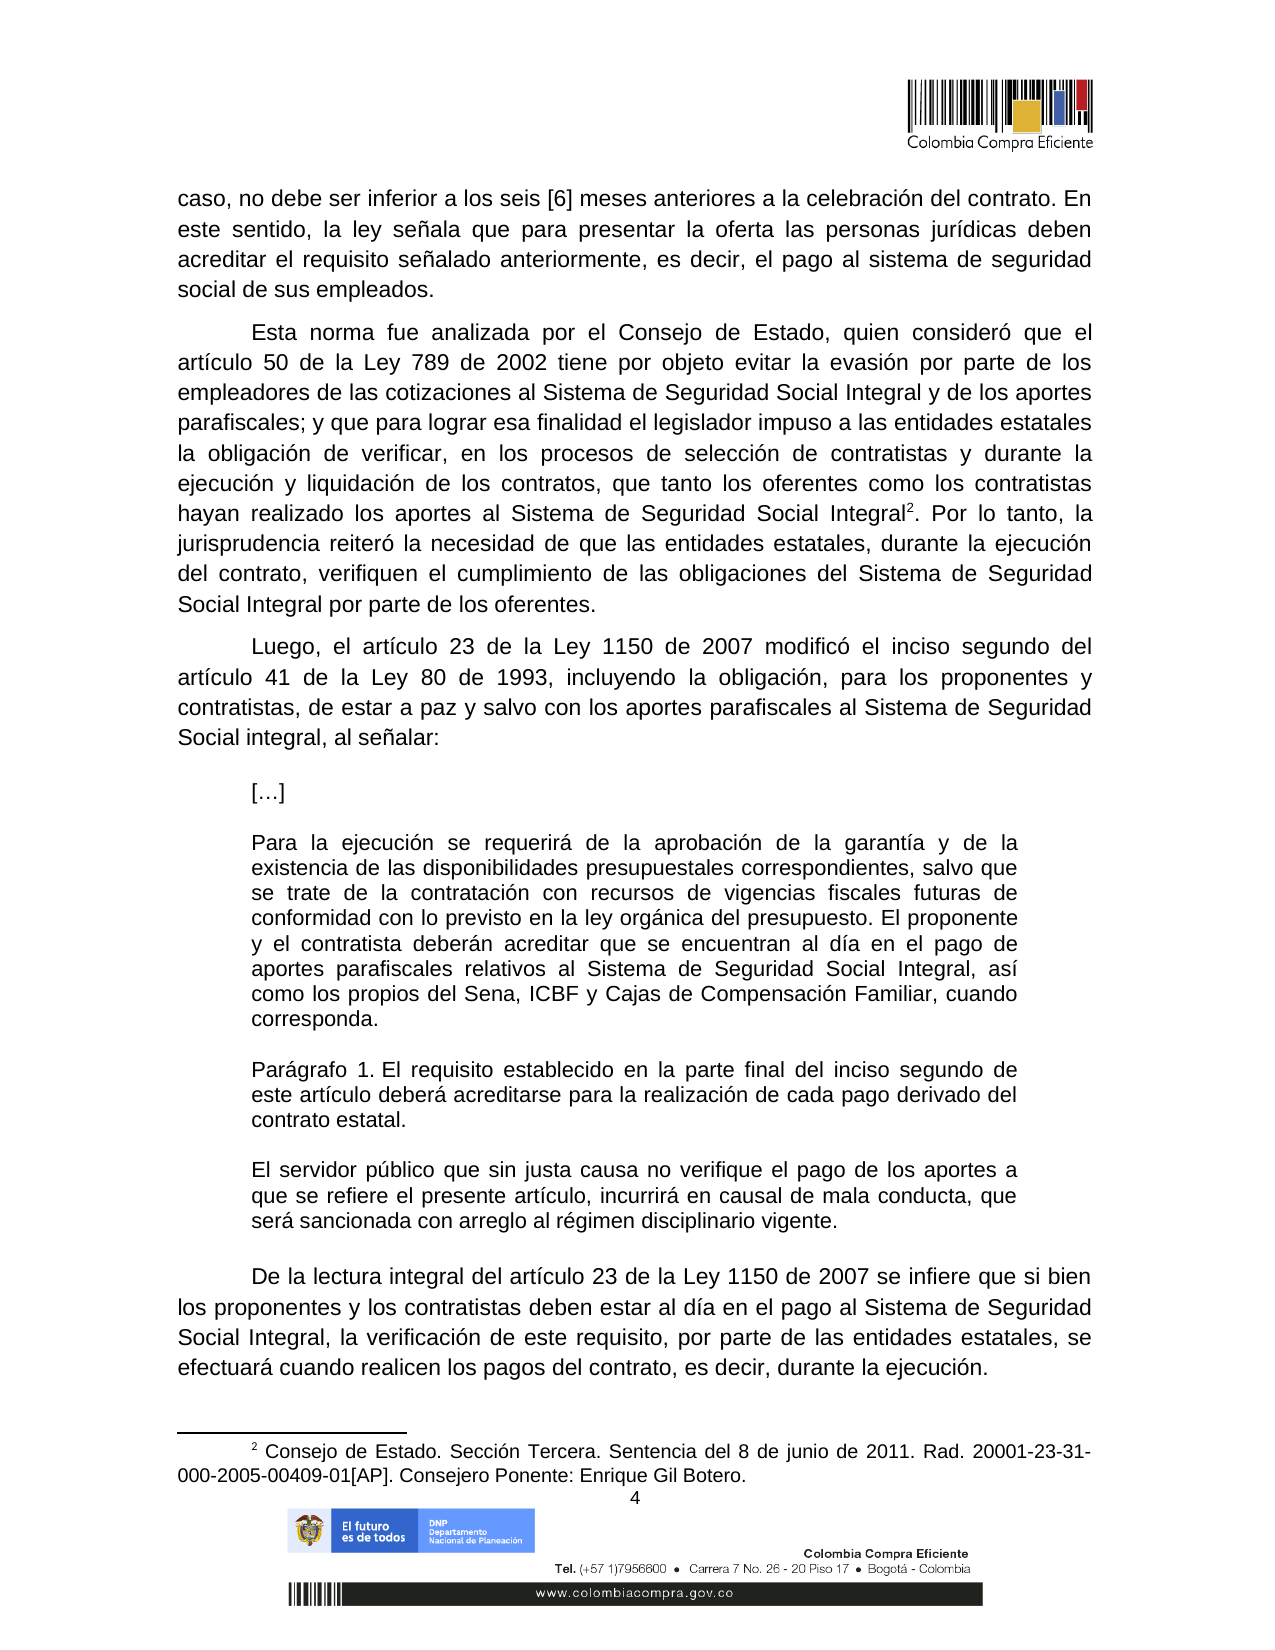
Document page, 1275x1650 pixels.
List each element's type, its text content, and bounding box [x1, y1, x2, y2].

text De la lectura integral del artículo 23 de la Ley 1150 de 2007 se infiere que si bien los proponentes y los contratistas deben estar al día en el pago al Sistema de Seguridad Social Integral, la verificación de este requisito, por parte de las entidades estatales, se efectuará cuando realicen los pagos del contrato, es decir, durante la ejecución. [177, 1263, 1093, 1380]
picture [899, 73, 1099, 155]
text Esta norma fue analizada por el Consejo de Estado, quien consideró que el artículo 50 de la Ley 789 de 2002 tiene por objeto evitar la evasión por parte de los empleadores de las cotizaciones al Sistema de Seguridad Social Integral y de los aportes parafiscales; y que para lograr esa finalidad el legislador impuso a las entidades estatales la obligación de verificar, en los procesos de selección de contratistas y durante la ejecución y liquidación de los contratos, que tanto los oferentes como los contratistas hayan realizado los aportes al Sistema de Seguridad Social Integral. Por lo tanto, la jurisprudencia reiteró la necesidad de que las entidades estatales, durante la ejecución del contrato, verifiquen el cumplimiento de las obligaciones del Sistema de Seguridad Social Integral por parte de los oferentes. [177, 319, 1093, 617]
text Para la ejecución se requerirá de la aprobación de la garantía y de la existencia de las disponibilidades presupuestales correspondientes, salvo que se trate de la contratación con recursos de vigencias fiscales futuras de conformidad con lo previsto en la ley orgánica del presupuesto. El proponente y el contratista deberán acreditar que se encuentran al día en el pago de aportes parafiscales relativos al Sistema de Seguridad Social Integral, así como los propios del Sena, ICBF y Cajas de Compensación Familiar, cuando corresponda. [251, 830, 1019, 1031]
text El servidor público que sin justa causa no verifique el pago de los aportes a que se refiere el presente artículo, incurrirá en causal de mala conducta, que será sancionada con arreglo al régimen disciplinario vigente. [251, 1157, 1019, 1233]
text Luego, el artículo 23 de la Ley 1150 de 2007 modificó el inciso segundo del artículo 41 de la Ley 80 de 1993, incluyendo la obligación, para los proponentes y contratistas, de estar a paz y salvo con los aportes parafiscales al Sistema de Seguridad Social integral, al señalar: [177, 633, 1093, 750]
text Además, aclara que las personas jurídicas que quieran celebrar contratos con las entidades estatales deben acreditar el pago al Sistema de Seguridad Social Integral de sus empleados, y que por eso deben presentar una certificación expedida por el revisor fiscal o por el representante legal, durante un lapso equivalente al que exija el respectivo régimen de contratación para que se hubiera constituido la sociedad, el cual, en todo caso, no debe ser inferior a los seis [6] meses anteriores a la celebración del contrato. En este sentido, la ley señala que para presentar la oferta las personas jurídicas deben acreditar el requisito señalado anteriormente, es decir, el pago al sistema de seguridad social de sus empleados. [177, 185, 1093, 302]
text […] [251, 779, 1019, 804]
picture [287, 1508, 983, 1606]
text Parágrafo 1. El requisito establecido en la parte final del inciso segundo de este artículo deberá acreditarse para la realización de cada pago derivado del contrato estatal. [251, 1057, 1019, 1132]
